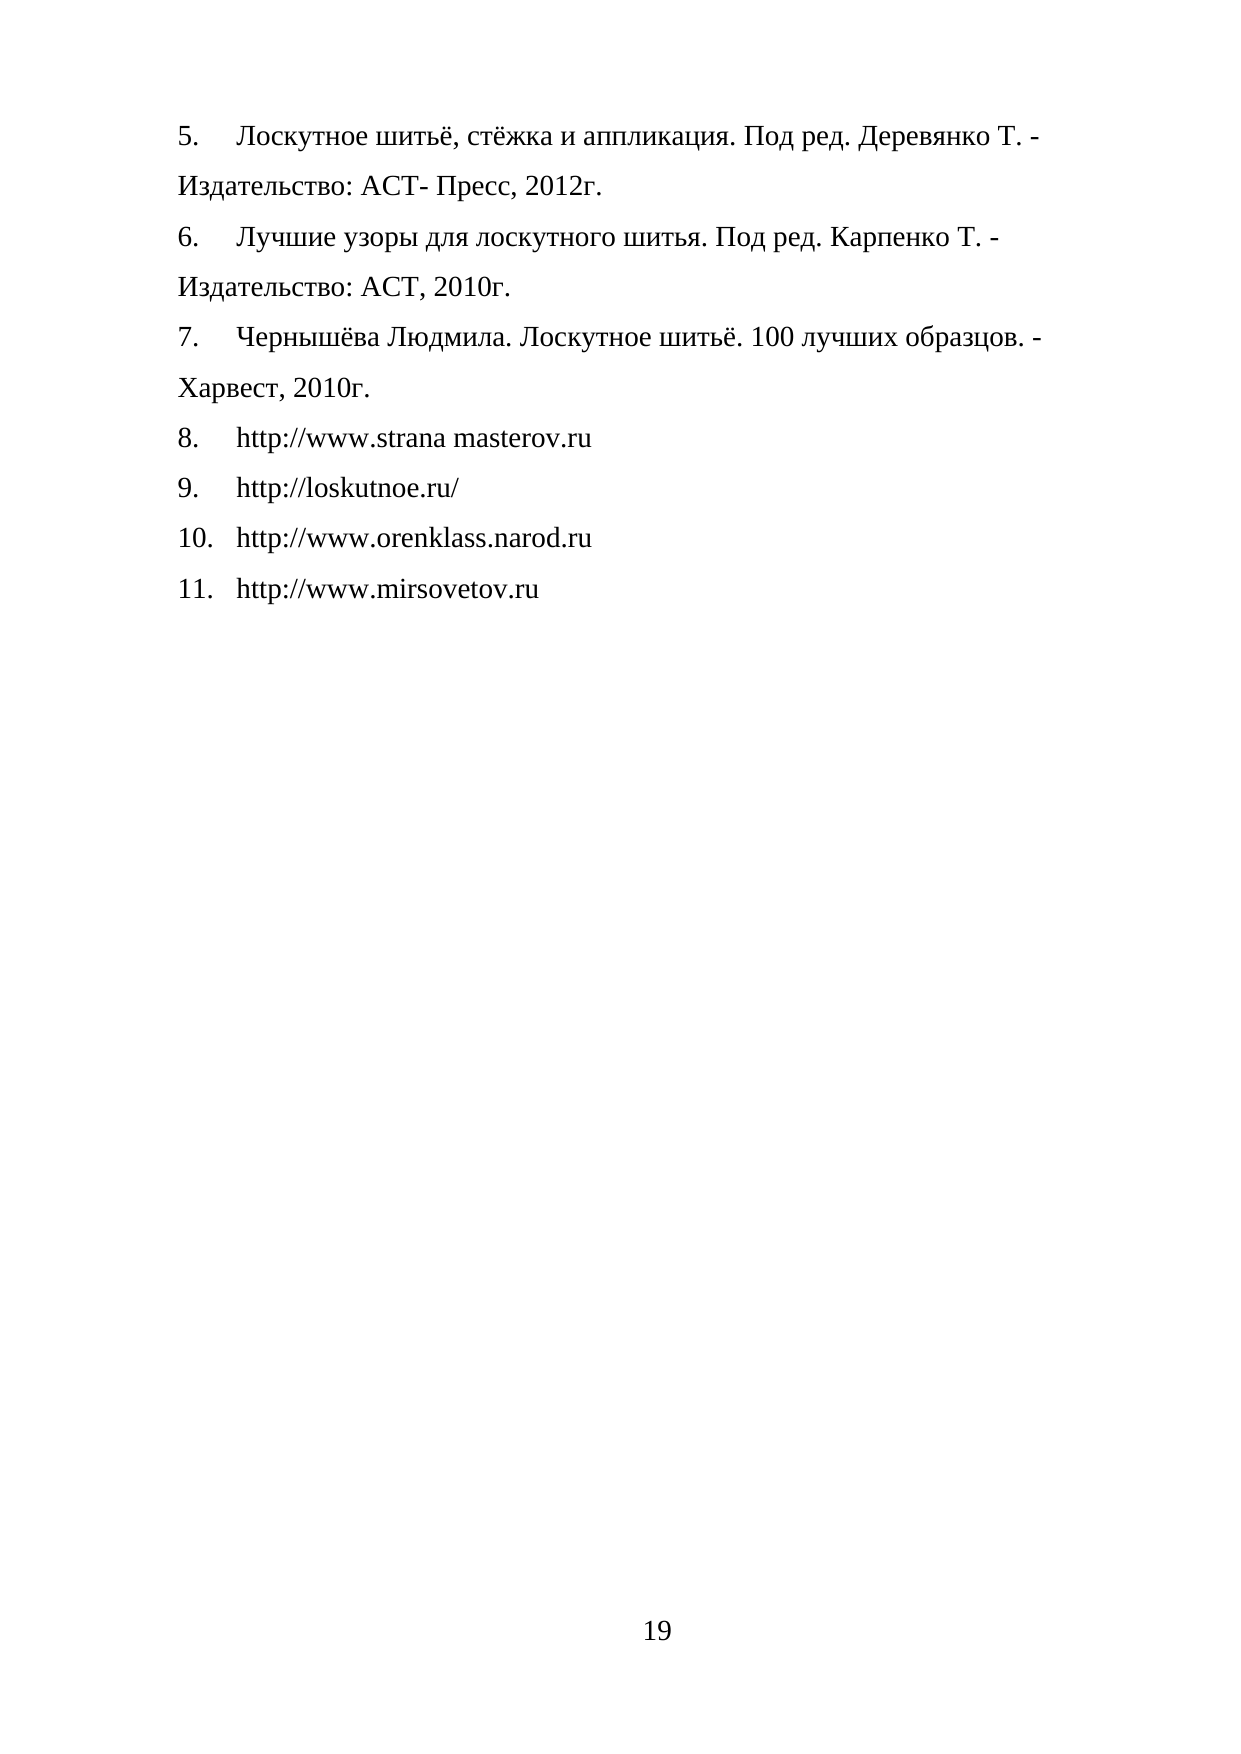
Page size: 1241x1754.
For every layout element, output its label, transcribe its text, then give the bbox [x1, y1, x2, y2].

list http://www.orenklass.narod.ru [177, 521, 1152, 554]
list Лучшие узоры для лоскутного шитья. Под ред. Карпенко Т. - Издательство: АСТ, 2010г. [177, 219, 1152, 303]
list Чернышёва Людмила. Лоскутное шитьё. 100 лучших образцов. - [177, 319, 1152, 353]
text Харвест, 2010г. [177, 370, 1152, 403]
list http://loskutnoe.ru/ [177, 470, 1152, 504]
list http://www.strana masterov.ru [177, 420, 1152, 453]
list Лоскутное шитьё, стёжка и аппликация. Под ред. Деревянко Т. - Издательство: АСТ- Пресс, 2012г. [177, 118, 1152, 202]
list http://www.mirsovetov.ru [177, 571, 1152, 604]
